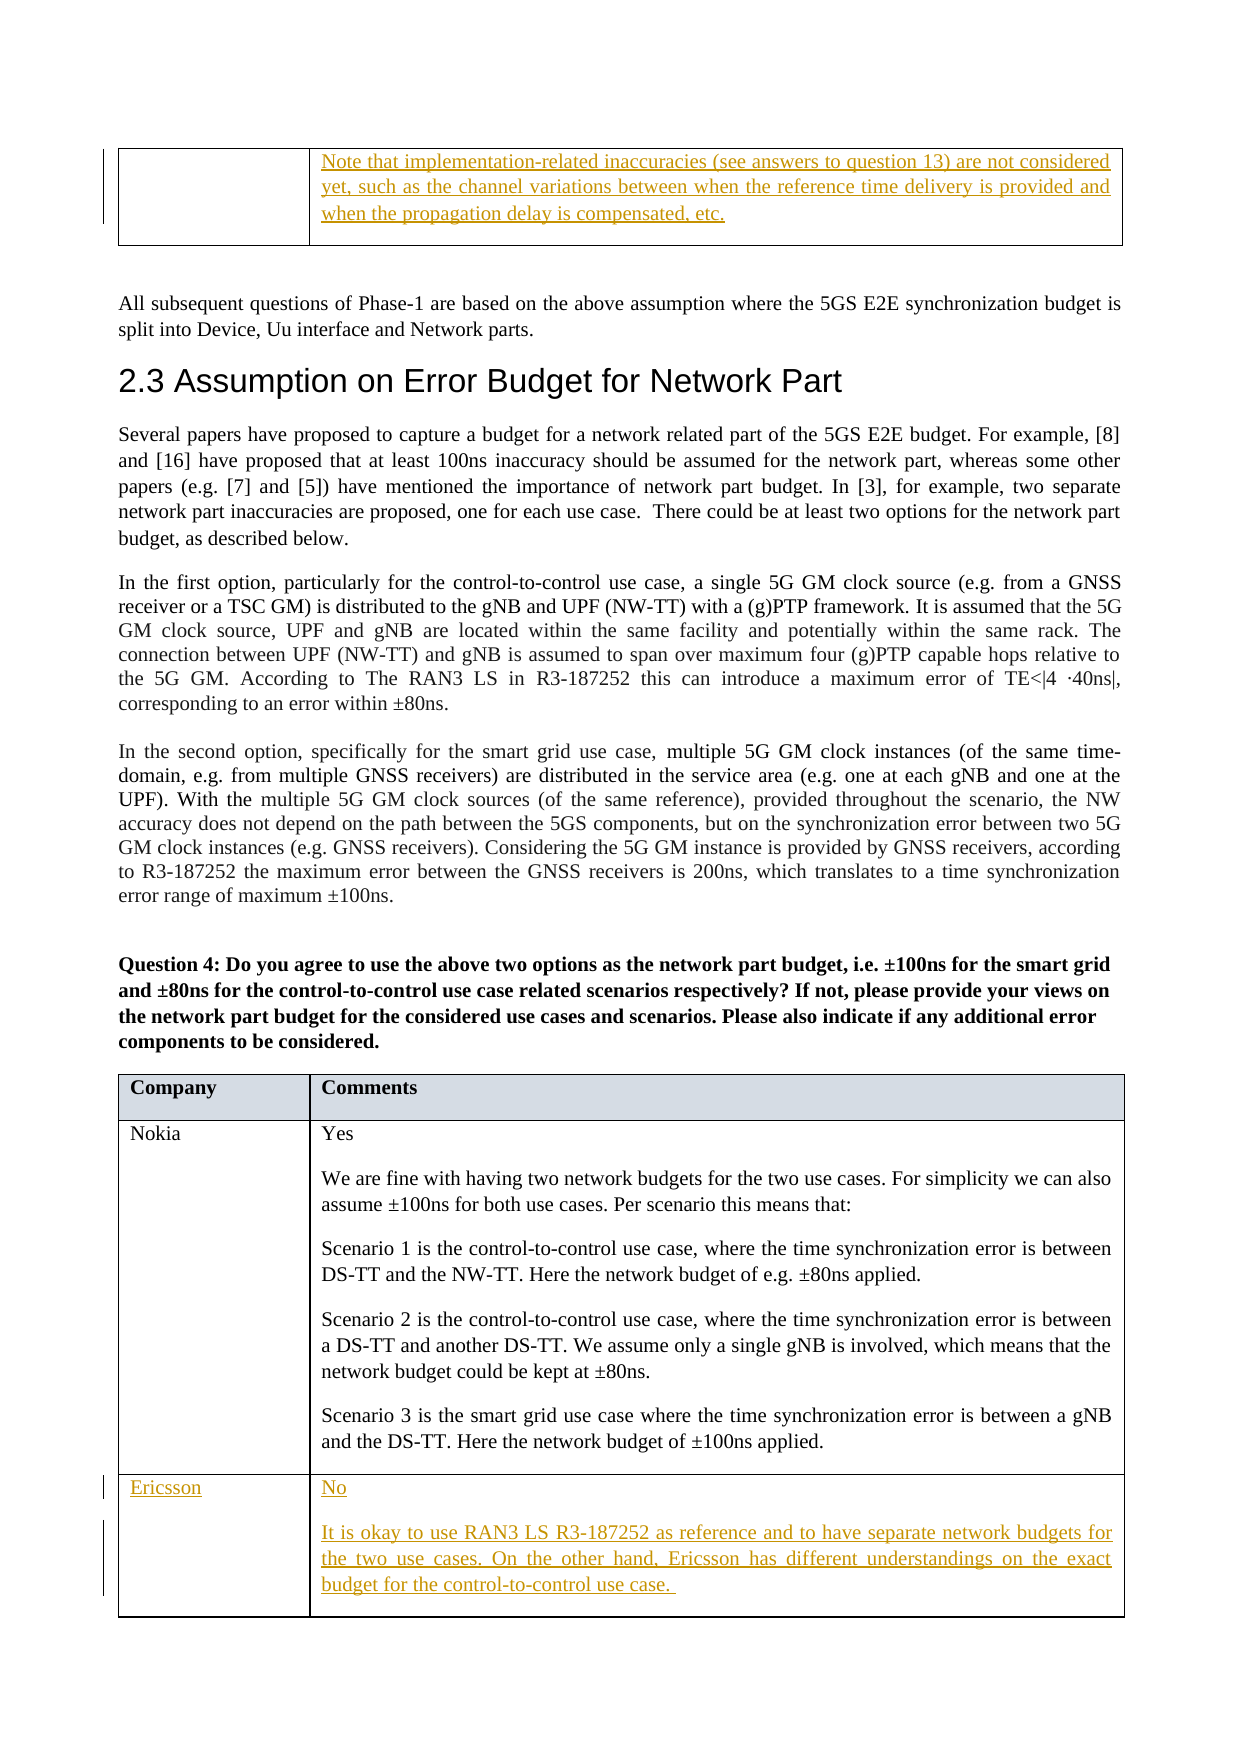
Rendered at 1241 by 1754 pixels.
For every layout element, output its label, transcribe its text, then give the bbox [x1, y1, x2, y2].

table_cell [119, 149, 309, 245]
text All subsequent questions of Phase-1 are based on the above assumption where the 5GS E2E synchronization budget is split into Device, Uu interface and Network parts. [118, 291, 1122, 341]
table_cell [310, 149, 1122, 245]
table_cell Nokia [119, 1121, 309, 1474]
table_cell Yes We are fine with having two network budgets for the two use cases. For simplicity we can also assume ±100ns for both use cases. Per scenario this means that: Scenario 1 is the control-to-control use case, where the time synchronization error is between DS-TT and the NW-TT. Here the network budget of e.g. ±80ns applied. Scenario 2 is the control-to-control use case, where the time synchronization error is between a DS-TT and another DS-TT. We assume only a single gNB is involved, which means that the network budget could be kept at ±80ns. Scenario 3 is the smart grid use case where the time synchronization error is between a gNB and the DS-TT. Here the network budget of ±100ns applied. [311, 1121, 1124, 1474]
text In the first option, particularly for the control-to-control use case, a single 5G GM clock source (e.g. from a GNSS receiver or a TSC GM) is distributed to the gNB and UPF (NW-TT) with a (g)PTP framework. It is assumed that the 5G GM clock source, UPF and gNB are located within the same facility and potentially within the same rack. The connection between UPF (NW-TT) and gNB is assumed to span over maximum four (g)PTP capable hops relative to the 5G GM. According to The RAN3 LS in R3-187252 this can introduce a maximum error of TE<|4 ∙40ns|, corresponding to an error within ±80ns. [118, 570, 1122, 714]
text Question 4: Do you agree to use the above two options as the network part budget, i.e. ±100ns for the smart grid and ±80ns for the control-to-control use case related scenarios respectively? If not, please provide your views on the network part budget for the considered use cases and scenarios. Please also indicate if any additional error components to be considered. [118, 952, 1122, 1053]
table_header Comments [311, 1075, 1124, 1120]
text In the second option, specifically for the smart grid use case, multiple 5G GM clock instances (of the same time-domain, e.g. from multiple GNSS receivers) are distributed in the service area (e.g. one at each gNB and one at the UPF). With the multiple 5G GM clock sources (of the same reference), provided throughout the scenario, the NW accuracy does not depend on the path between the 5GS components, but on the synchronization error between two 5G GM clock instances (e.g. GNSS receivers). Considering the 5G GM instance is provided by GNSS receivers, according to R3-187252 the maximum error between the GNSS receivers is 200ns, which translates to a time synchronization error range of maximum ±100ns. [118, 738, 1122, 907]
text Several papers have proposed to capture a budget for a network related part of the 5GS E2E budget. For example, [8] and [16] have proposed that at least 100ns inaccuracy should be assumed for the network part, whereas some other papers (e.g. [7] and [5]) have mentioned the importance of network part budget. In [3], for example, two separate network part inaccuracies are proposed, one for each use case. There could be at least two options for the network part budget, as described below. [118, 422, 1122, 549]
subtitle 2.3 Assumption on Error Budget for Network Part [118, 361, 1122, 400]
table_header Company [119, 1075, 309, 1120]
table_cell [311, 1475, 1124, 1616]
table_cell [119, 1475, 309, 1616]
